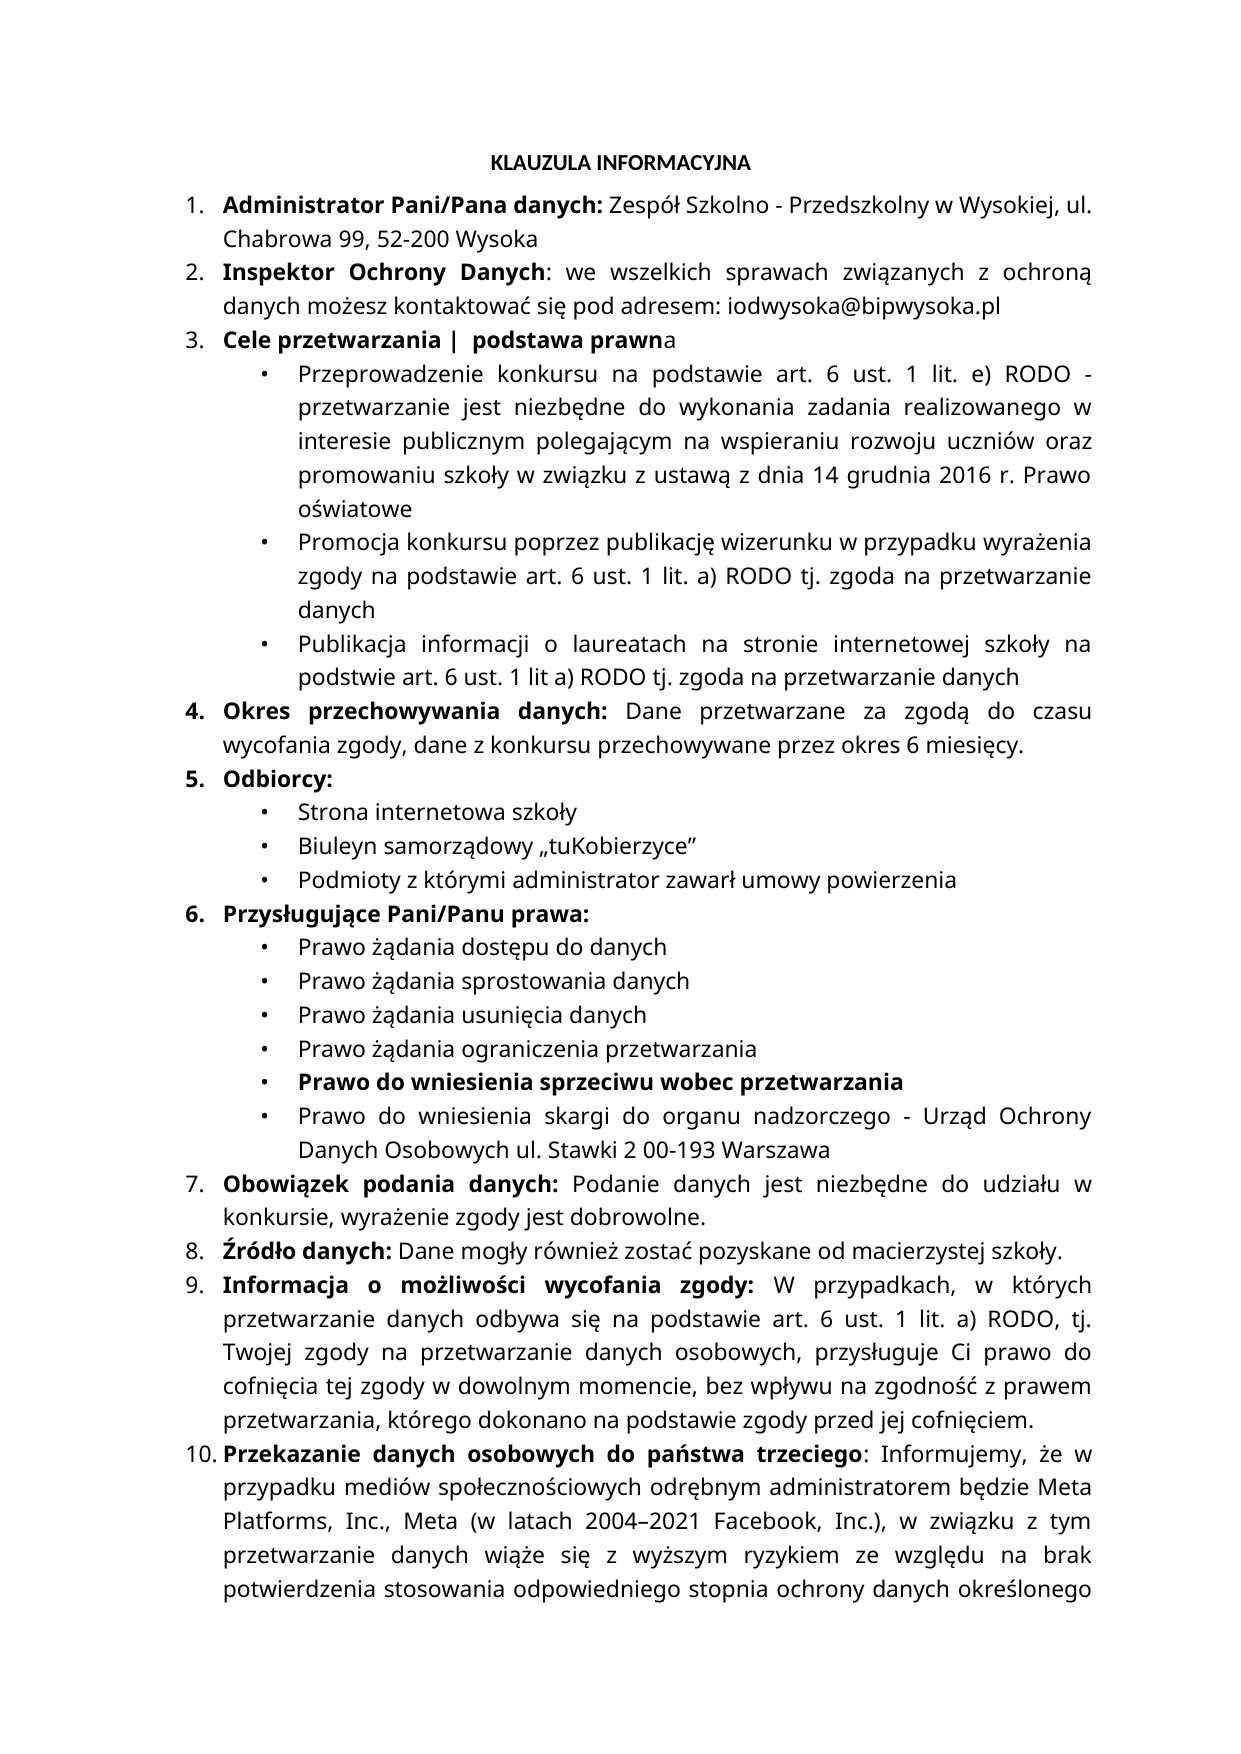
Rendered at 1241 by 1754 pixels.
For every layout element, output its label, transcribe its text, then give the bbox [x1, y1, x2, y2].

list Podmioty z którymi administrator zawarł umowy powierzenia [260, 864, 1093, 895]
list Biuleyn samorządowy „tuKobierzyce” [260, 830, 1093, 861]
list Prawo żądania ograniczenia przetwarzania [260, 1032, 1093, 1064]
list Przysługujące Pani/Panu prawa: [185, 897, 1093, 929]
list Prawo do wniesienia skargi do organu nadzorczego - Urząd Ochrony Danych Osobowych ul. Stawki 2 00-193 Warszawa [260, 1100, 1093, 1165]
list Prawo do wniesienia sprzeciwu wobec przetwarzania [260, 1066, 1093, 1097]
list Strona internetowa szkoły [260, 796, 1093, 827]
list Okres przechowywania danych: Dane przetwarzane za zgodą do czasu wycofania zgody, dane z konkursu przechowywane przez okres 6 miesięcy. [185, 695, 1093, 760]
list Prawo żądania sprostowania danych [260, 965, 1093, 996]
list Publikacja informacji o laureatach na stronie internetowej szkoły na podstwie art. 6 ust. 1 lit a) RODO tj. zgoda na przetwarzanie danych [260, 627, 1093, 692]
list Prawo żądania dostępu do danych [260, 931, 1093, 962]
list Cele przetwarzania | podstawa prawna [185, 324, 1093, 355]
list Źródło danych: Dane mogły również zostać pozyskane od macierzystej szkoły. [185, 1235, 1093, 1266]
list Prawo żądania usunięcia danych [260, 999, 1093, 1030]
list Przeprowadzenie konkursu na podstawie art. 6 ust. 1 lit. e) RODO - przetwarzanie jest niezbędne do wykonania zadania realizowanego w interesie publicznym polegającym na wspieraniu rozwoju uczniów oraz promowaniu szkoły w związku z ustawą z dnia 14 grudnia 2016 r. Prawo oświatowe [260, 357, 1093, 524]
list Promocja konkursu poprzez publikację wizerunku w przypadku wyrażenia zgody na podstawie art. 6 ust. 1 lit. a) RODO tj. zgoda na przetwarzanie danych [260, 526, 1093, 625]
list Odbiorcy: [185, 762, 1093, 794]
text KLAUZULA INFORMACYJNA [149, 148, 1093, 176]
list Obowiązek podania danych: Podanie danych jest niezbędne do udziału w konkursie, wyrażenie zgody jest dobrowolne. [185, 1167, 1093, 1232]
list Inspektor Ochrony Danych: we wszelkich sprawach związanych z ochroną danych możesz kontaktować się pod adresem: iodwysoka@bipwysoka.pl [185, 256, 1093, 321]
list Administrator Pani/Pana danych: Zespół Szkolno - Przedszkolny w Wysokiej, ul. Chabrowa 99, 52-200 Wysoka [185, 189, 1093, 254]
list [185, 1437, 1093, 1604]
list Informacja o możliwości wycofania zgody: W przypadkach, w których przetwarzanie danych odbywa się na podstawie art. 6 ust. 1 lit. a) RODO, tj. Twojej zgody na przetwarzanie danych osobowych, przysługuje Ci prawo do cofnięcia tej zgody w dowolnym momencie, bez wpływu na zgodność z prawem przetwarzania, którego dokonano na podstawie zgody przed jej cofnięciem. [185, 1269, 1093, 1435]
